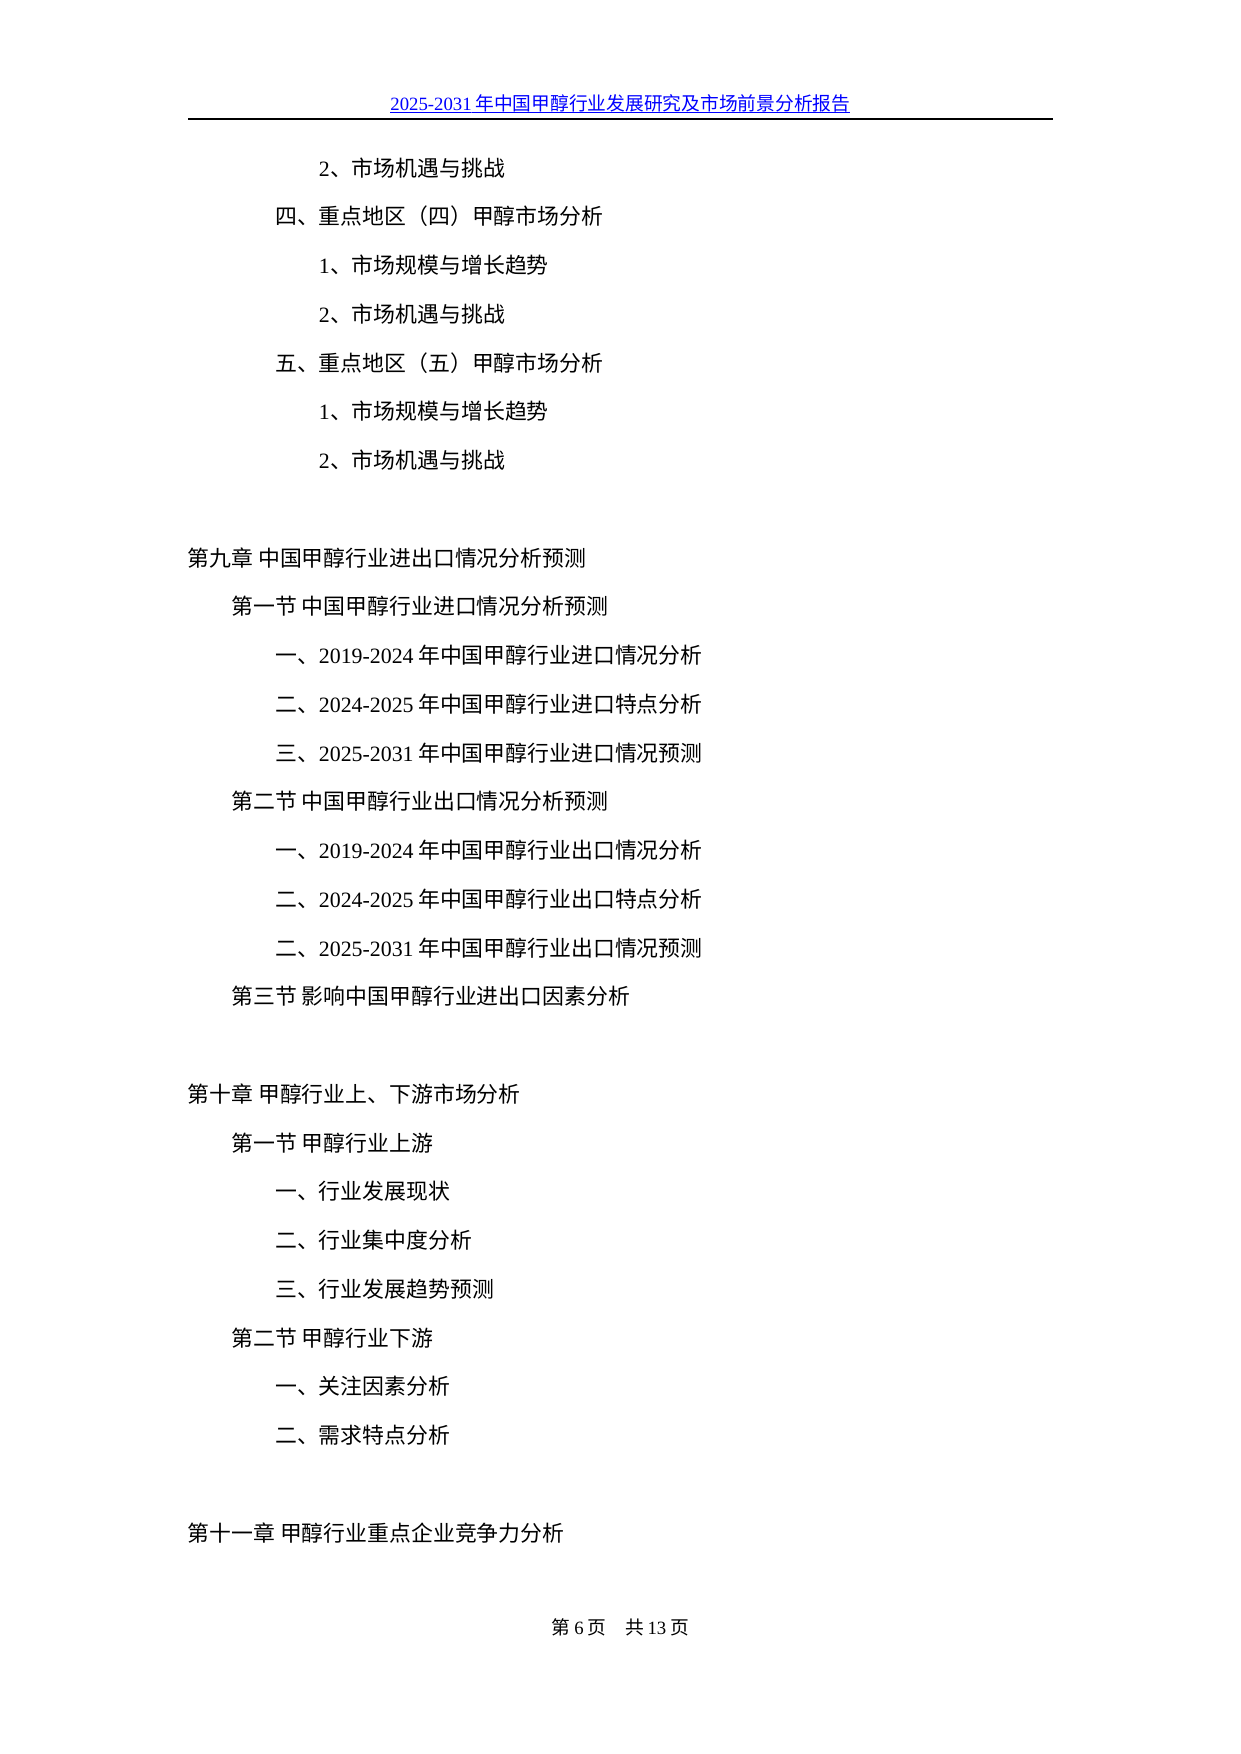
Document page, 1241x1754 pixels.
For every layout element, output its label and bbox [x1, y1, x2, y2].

text [187, 150, 1053, 1548]
